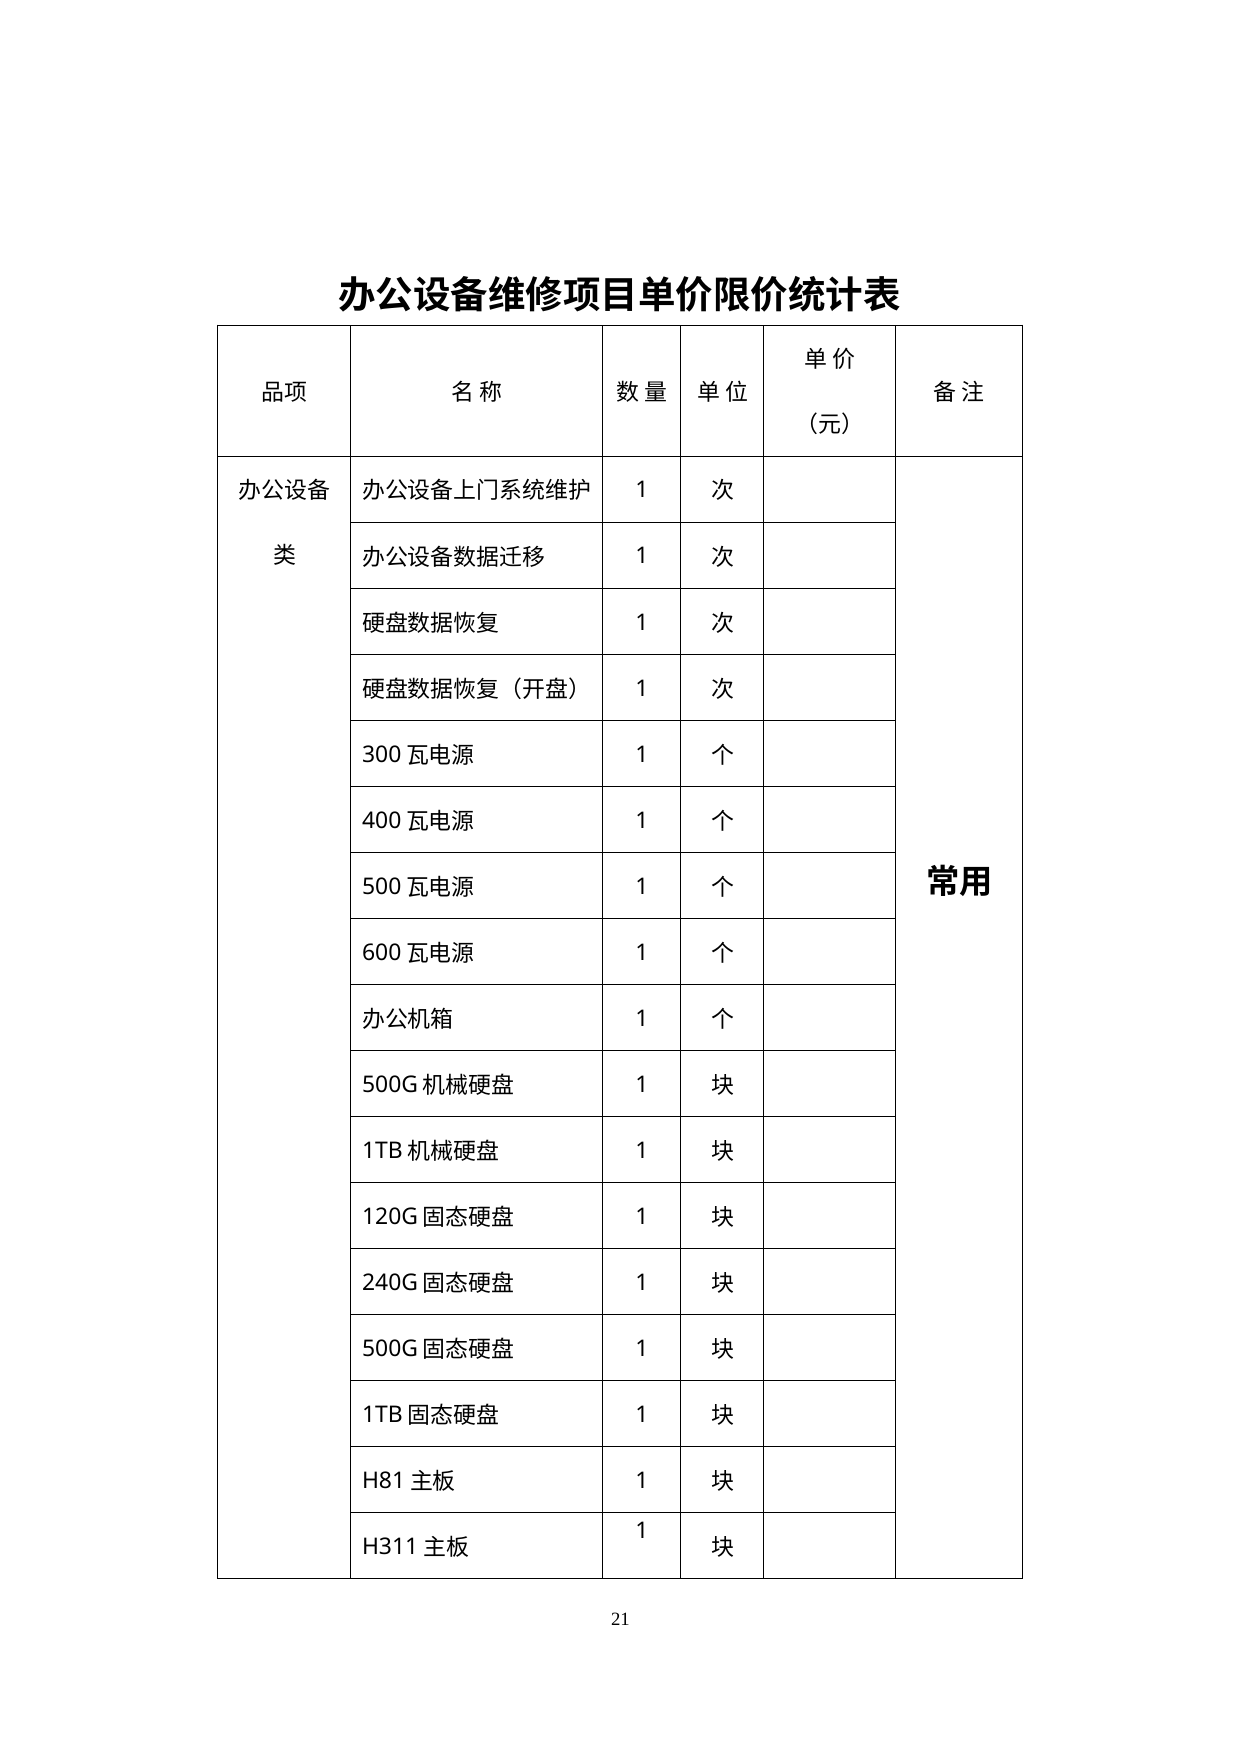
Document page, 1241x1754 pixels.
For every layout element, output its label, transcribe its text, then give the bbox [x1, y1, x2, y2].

table_cell 块 [681, 1447, 763, 1512]
table_cell [764, 655, 895, 720]
table_cell 500G机械硬盘 [351, 1051, 602, 1116]
table_cell 1 [603, 721, 680, 786]
table_header 单 位 [681, 326, 763, 456]
table_cell [764, 853, 895, 918]
table_cell 个 [681, 985, 763, 1050]
table_cell [764, 589, 895, 654]
table_cell 1 [603, 1381, 680, 1446]
table_cell 1 [603, 1051, 680, 1116]
table_cell [764, 523, 895, 588]
table_cell H81主板 [351, 1447, 602, 1512]
table_cell 1 [603, 985, 680, 1050]
table_cell 500瓦电源 [351, 853, 602, 918]
table_cell 1 [603, 919, 680, 984]
table_cell H311主板 [351, 1513, 602, 1578]
table_cell 1 [603, 457, 680, 522]
table_cell 个 [681, 853, 763, 918]
table_cell 120G固态硬盘 [351, 1183, 602, 1248]
table_cell 常用 [896, 457, 1022, 1578]
table_cell [764, 1249, 895, 1314]
table_cell 硬盘数据恢复（开盘） [351, 655, 602, 720]
table_cell [764, 1447, 895, 1512]
table_cell 块 [681, 1381, 763, 1446]
table_cell 1 [603, 589, 680, 654]
table_cell [764, 721, 895, 786]
table_cell 1TB固态硬盘 [351, 1381, 602, 1446]
table_cell 240G固态硬盘 [351, 1249, 602, 1314]
table_cell 400瓦电源 [351, 787, 602, 852]
table_cell 1 [603, 1117, 680, 1182]
table_cell [764, 919, 895, 984]
table_header 备 注 [896, 326, 1022, 456]
table_cell 次 [681, 589, 763, 654]
table_cell 次 [681, 457, 763, 522]
text 办公设备维修项目单价限价统计表 [187, 259, 1053, 324]
table_header 品项 [218, 326, 350, 456]
table_cell 办公设备上门系统维护 [351, 457, 602, 522]
table_cell 办公设备数据迁移 [351, 523, 602, 588]
table_cell 次 [681, 655, 763, 720]
table_header 名 称 [351, 326, 602, 456]
table_cell [764, 1381, 895, 1446]
table_cell 块 [681, 1315, 763, 1380]
table_cell [764, 1315, 895, 1380]
table_cell 块 [681, 1051, 763, 1116]
table_cell 1 [603, 655, 680, 720]
table_cell 500G固态硬盘 [351, 1315, 602, 1380]
table_cell 1 [603, 787, 680, 852]
table_cell 块 [681, 1117, 763, 1182]
table_header 数 量 [603, 326, 680, 456]
table_cell 1TB机械硬盘 [351, 1117, 602, 1182]
table_cell 1 [603, 523, 680, 588]
table_cell [764, 985, 895, 1050]
table_cell 次 [681, 523, 763, 588]
table_cell 1 [603, 1183, 680, 1248]
table_cell 1 [603, 1447, 680, 1512]
table_cell [764, 1051, 895, 1116]
table_cell 办公设备类 [218, 457, 350, 1578]
table_cell 600瓦电源 [351, 919, 602, 984]
table_cell 300瓦电源 [351, 721, 602, 786]
table_cell [764, 457, 895, 522]
table_cell 个 [681, 721, 763, 786]
table_cell 块 [681, 1183, 763, 1248]
table_cell 硬盘数据恢复 [351, 589, 602, 654]
table_cell 办公机箱 [351, 985, 602, 1050]
table_cell 个 [681, 919, 763, 984]
table_cell [764, 787, 895, 852]
table_cell [764, 1183, 895, 1248]
table_cell 块 [681, 1513, 763, 1578]
table_cell 个 [681, 787, 763, 852]
table_cell 1 [603, 1315, 680, 1380]
table_cell 1 [603, 853, 680, 918]
table_header 单 价（元） [764, 326, 895, 456]
table_cell [764, 1117, 895, 1182]
table_cell 1 [603, 1513, 680, 1578]
table_cell 1 [603, 1249, 680, 1314]
table_cell [764, 1513, 895, 1578]
table_cell 块 [681, 1249, 763, 1314]
